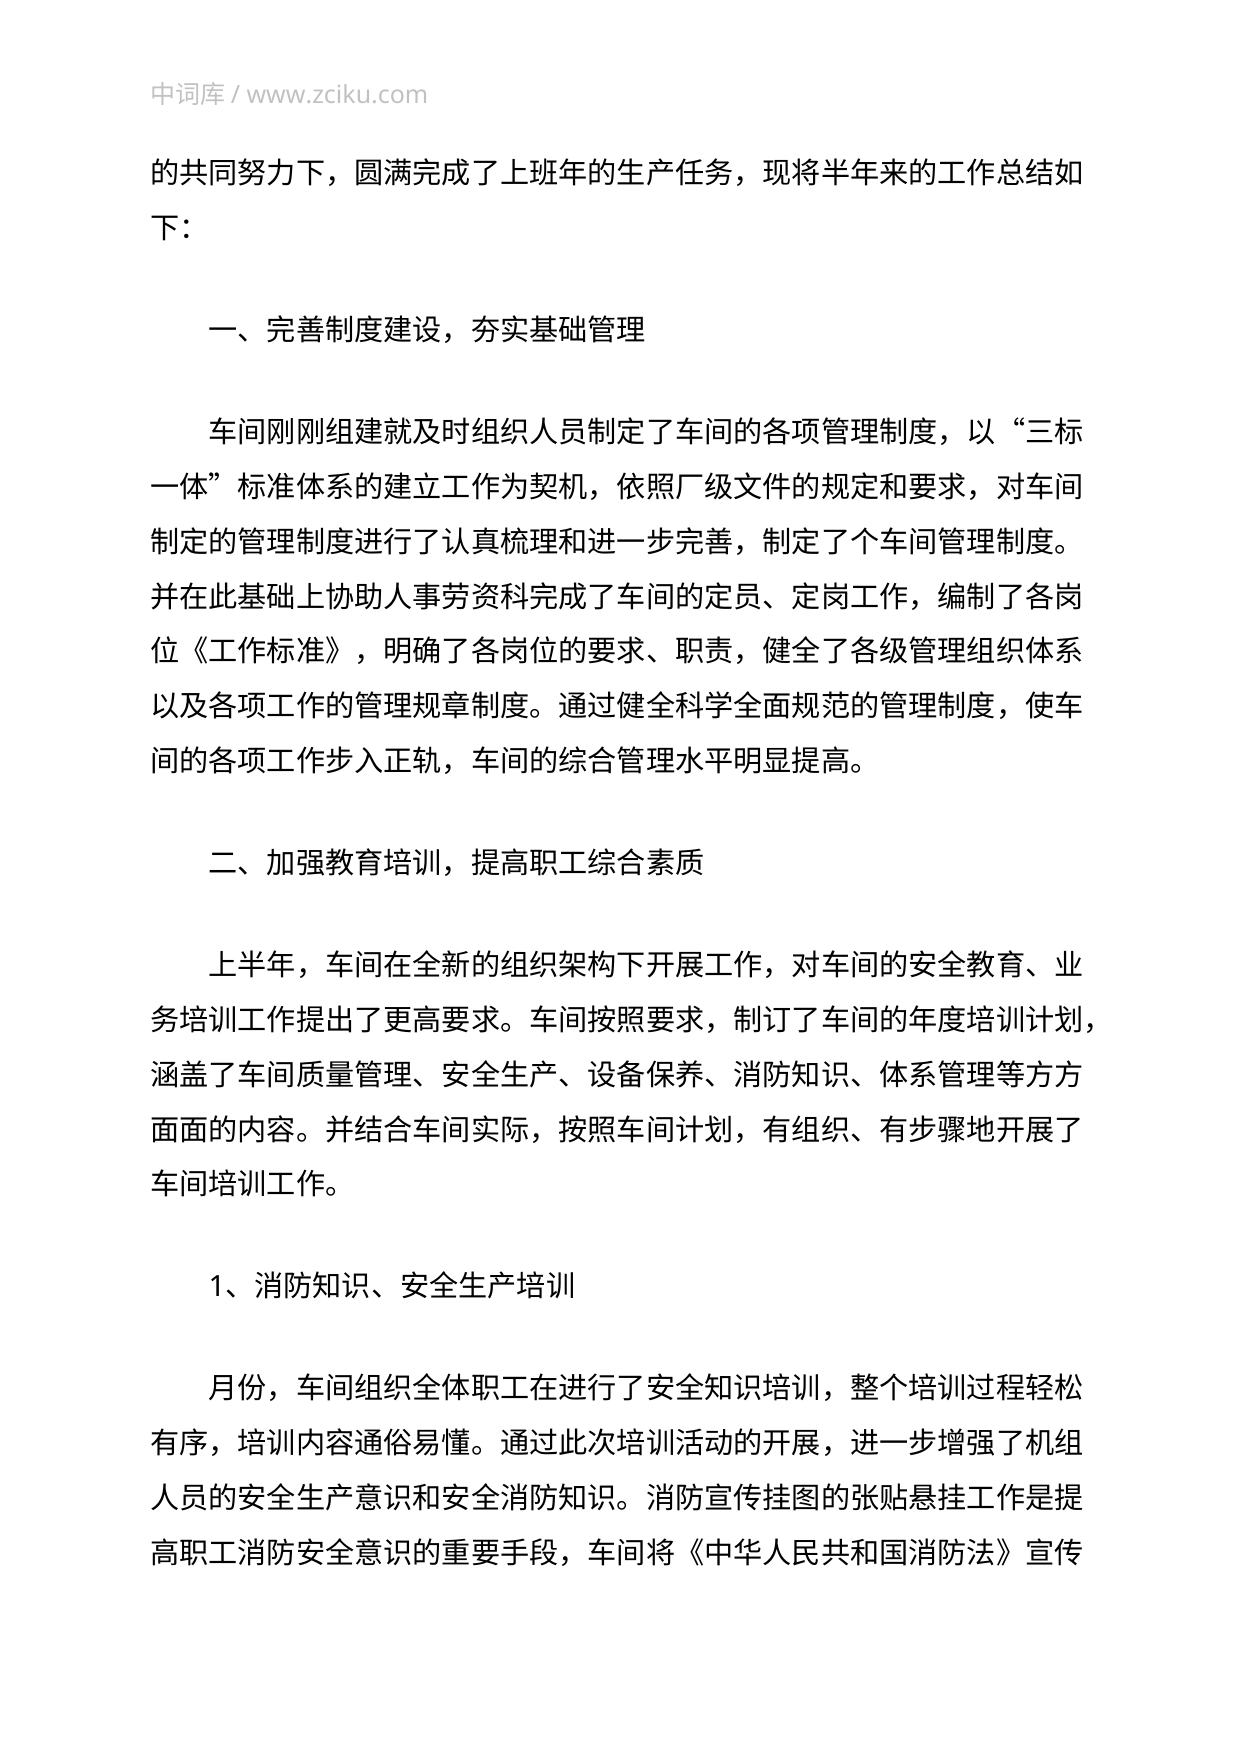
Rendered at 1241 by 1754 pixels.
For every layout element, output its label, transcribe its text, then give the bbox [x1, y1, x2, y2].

text 1、消防知识、安全生产培训 [150, 1263, 1090, 1305]
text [150, 150, 1090, 247]
text 车间刚刚组建就及时组织人员制定了车间的各项管理制度，以“三标一体”标准体系的建立工作为契机，依照厂级文件的规定和要求，对车间制定的管理制度进行了认真梳理和进一步完善，制定了个车间管理制度。并在此基础上协助人事劳资科完成了车间的定员、定岗工作，编制了各岗位《工作标准》，明确了各岗位的要求、职责，健全了各级管理组织体系以及各项工作的管理规章制度。通过健全科学全面规范的管理制度，使车间的各项工作步入正轨，车间的综合管理水平明显提高。 [150, 408, 1090, 780]
text 上半年，车间在全新的组织架构下开展工作，对车间的安全教育、业务培训工作提出了更高要求。车间按照要求，制订了车间的年度培训计划，涵盖了车间质量管理、安全生产、设备保养、消防知识、体系管理等方方面面的内容。并结合车间实际，按照车间计划，有组织、有步骤地开展了车间培训工作。 [150, 941, 1090, 1203]
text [150, 1365, 1090, 1572]
text 一、完善制度建设，夯实基础管理 [150, 307, 1090, 349]
text 二、加强教育培训，提高职工综合素质 [150, 839, 1090, 882]
